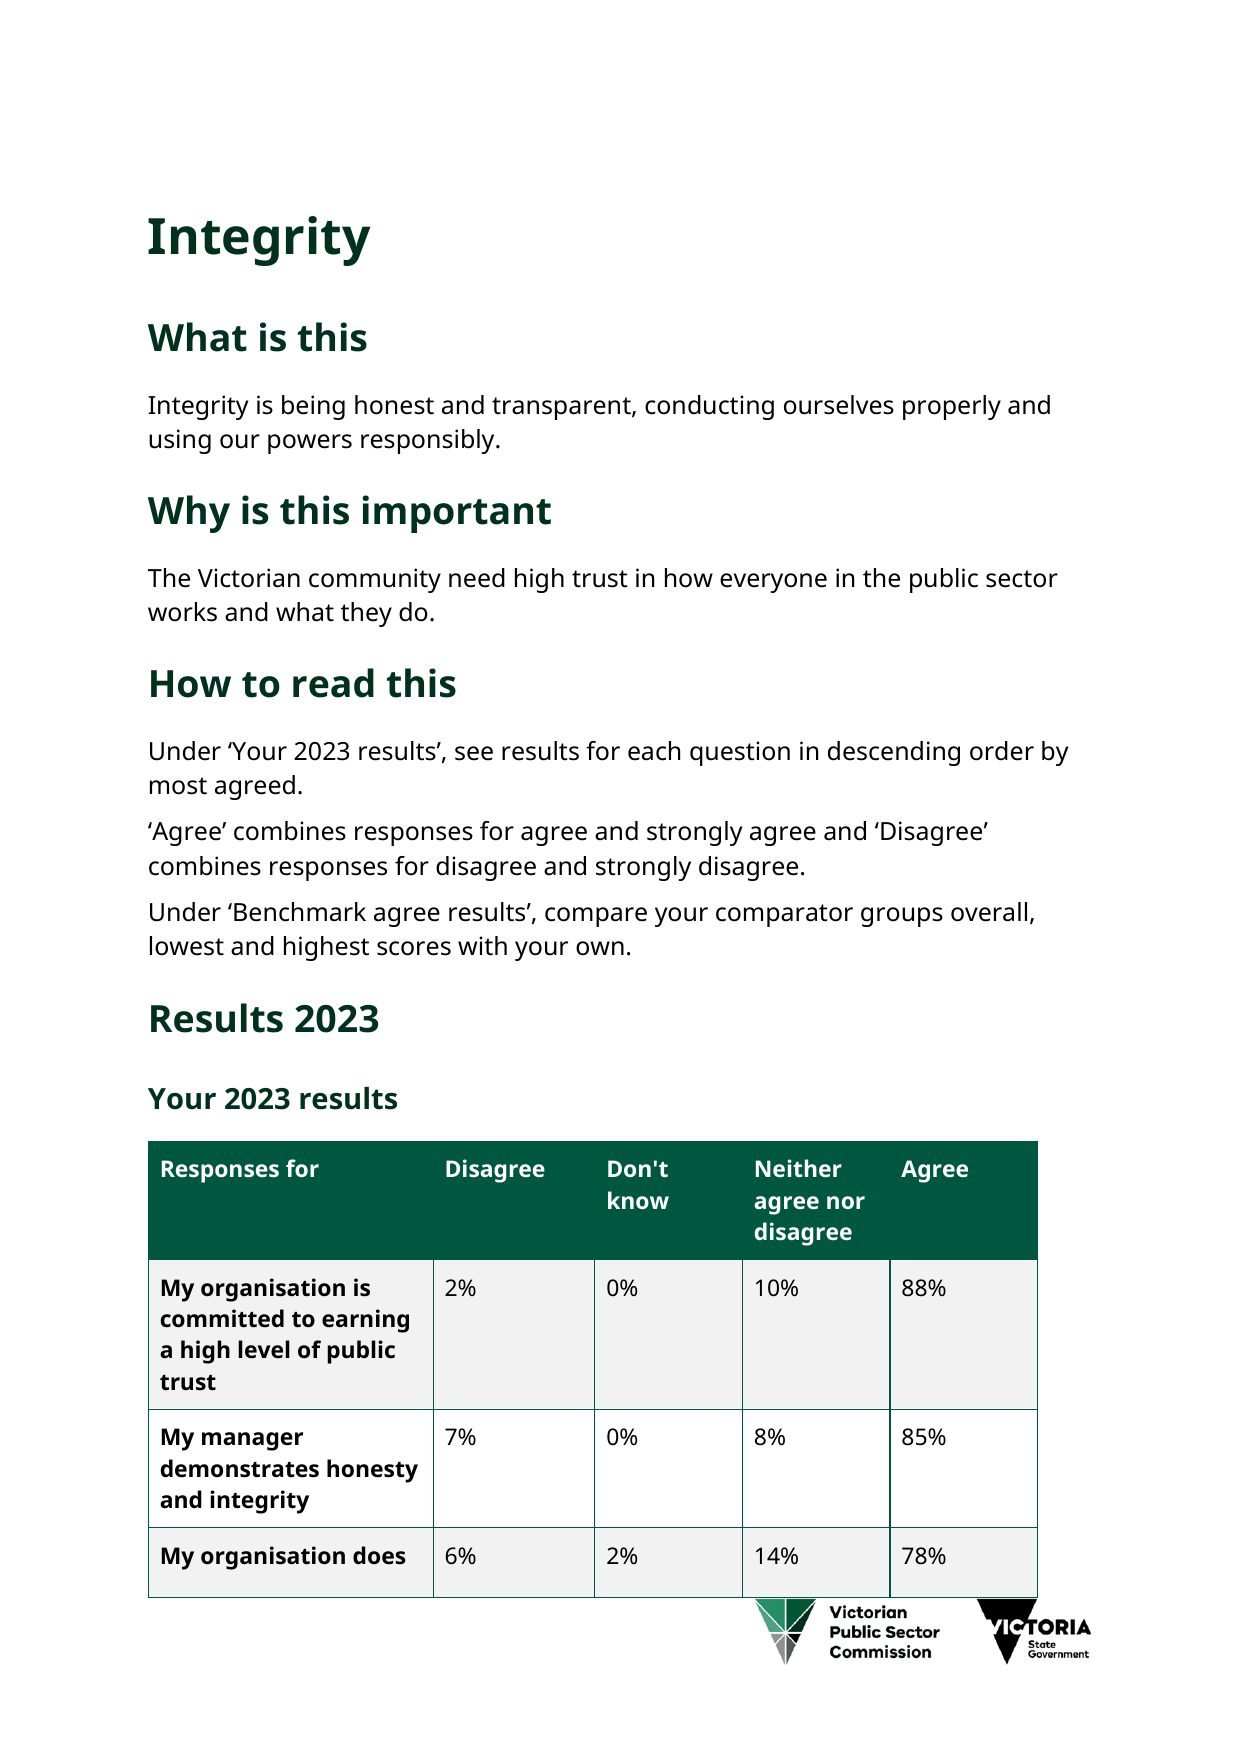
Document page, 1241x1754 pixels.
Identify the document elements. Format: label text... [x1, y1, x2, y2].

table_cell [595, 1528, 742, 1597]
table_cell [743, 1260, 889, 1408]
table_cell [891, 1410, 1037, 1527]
text The Victorian community need high trust in how everyone in the public sector works and what they do. [148, 560, 1092, 628]
text ‘Agree’ combines responses for agree and strongly agree and ‘Disagree’ combines responses for disagree and strongly disagree. [148, 814, 1092, 882]
text Integrity is being honest and transparent, conducting ourselves properly and using our powers responsibly. [148, 387, 1092, 455]
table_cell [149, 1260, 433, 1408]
subtitle How to read this [148, 658, 1092, 709]
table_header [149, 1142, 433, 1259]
subtitle Why is this important [148, 484, 1092, 536]
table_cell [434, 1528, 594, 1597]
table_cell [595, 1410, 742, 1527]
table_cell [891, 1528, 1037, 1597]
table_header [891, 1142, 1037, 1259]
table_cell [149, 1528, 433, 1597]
subtitle Your 2023 results [148, 1078, 1092, 1118]
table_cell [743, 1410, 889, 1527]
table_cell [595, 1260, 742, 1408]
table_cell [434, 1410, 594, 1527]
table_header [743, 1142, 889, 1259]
subtitle What is this [148, 311, 1092, 362]
picture [754, 1598, 1093, 1666]
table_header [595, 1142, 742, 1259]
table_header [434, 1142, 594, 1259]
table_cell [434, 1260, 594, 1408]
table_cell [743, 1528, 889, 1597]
text Under ‘Benchmark agree results’, compare your comparator groups overall, lowest and highest scores with your own. [148, 894, 1092, 963]
text Under ‘Your 2023 results’, see results for each question in descending order by most agreed. [148, 733, 1092, 802]
subtitle Integrity [148, 201, 1092, 269]
subtitle Results 2023 [148, 992, 1092, 1043]
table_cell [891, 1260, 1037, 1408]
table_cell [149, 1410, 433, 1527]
